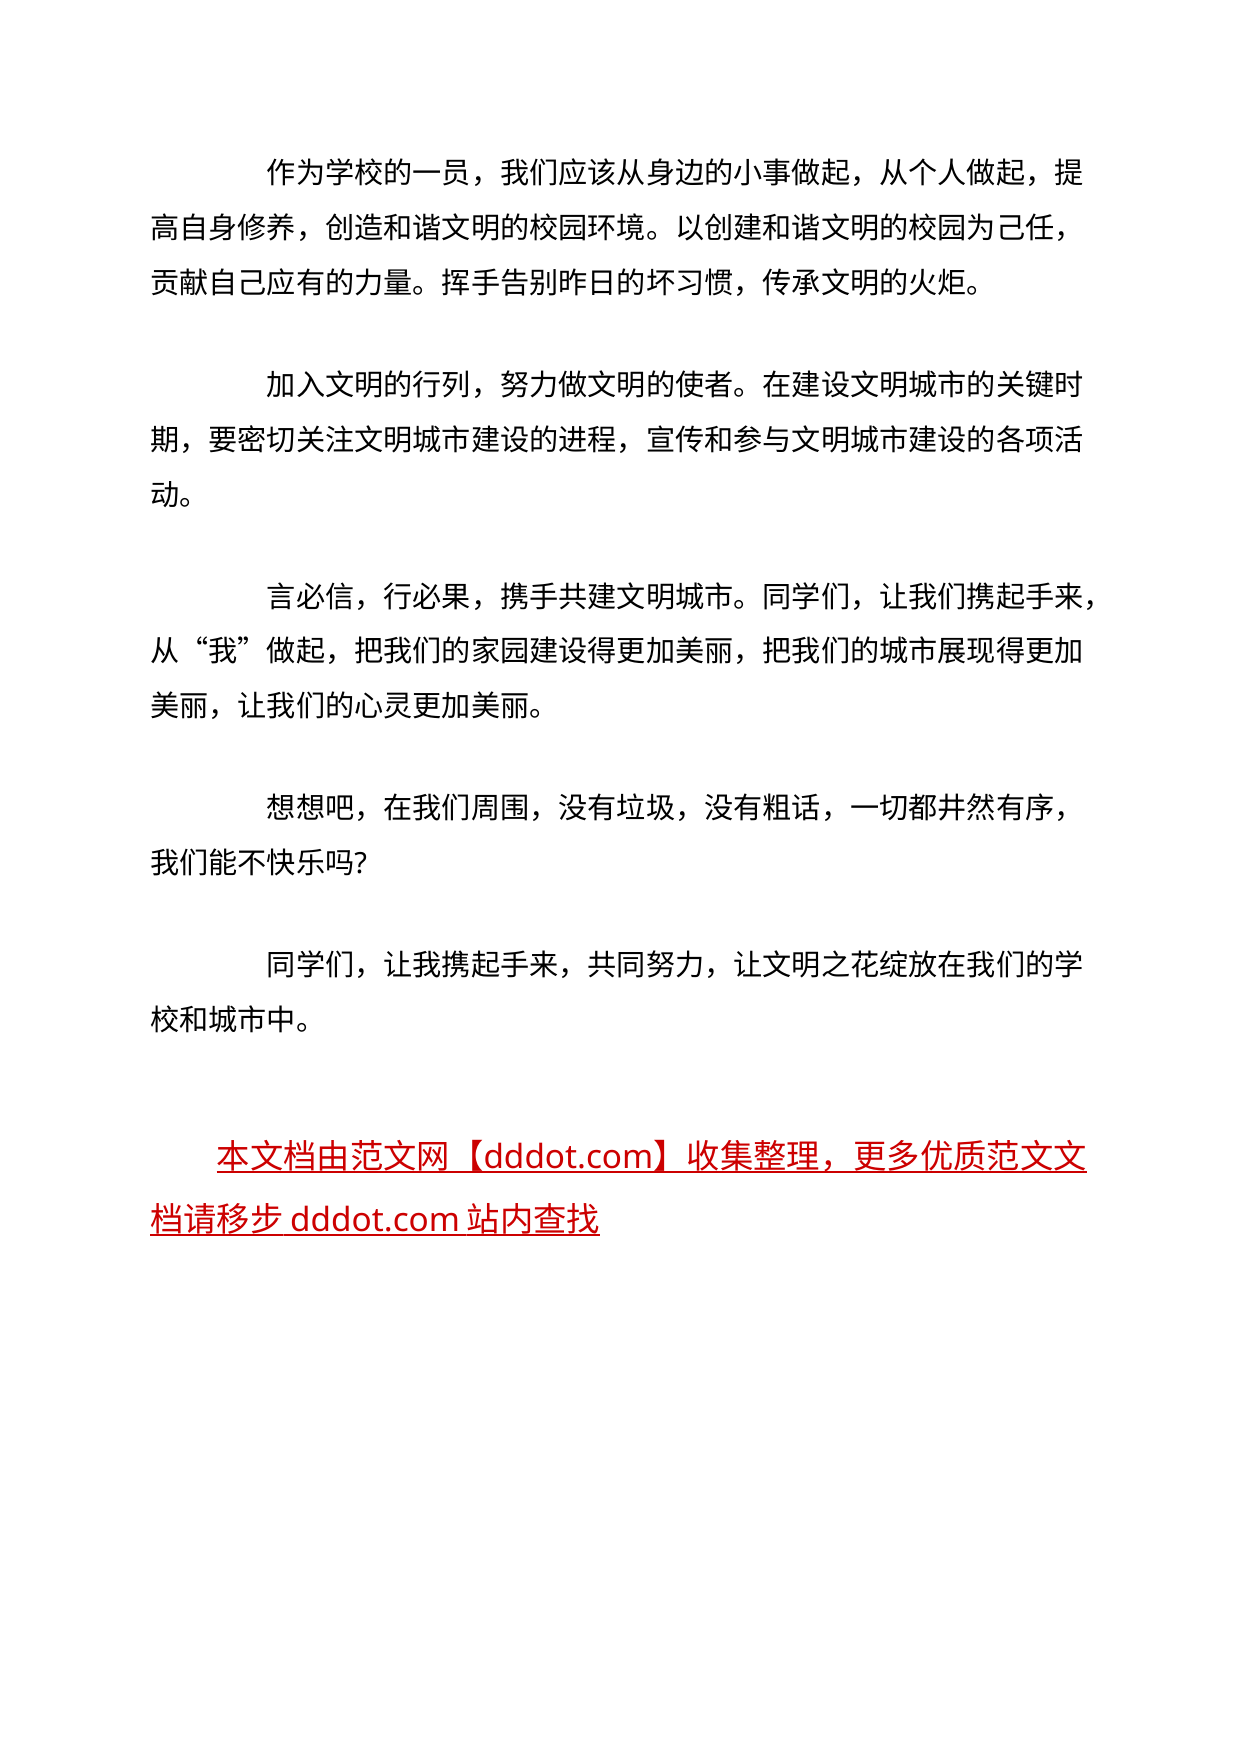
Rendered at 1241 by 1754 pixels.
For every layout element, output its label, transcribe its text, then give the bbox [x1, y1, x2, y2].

text 作为学校的一员，我们应该从身边的小事做起，从个人做起，提高自身修养，创造和谐文明的校园环境。以创建和谐文明的校园为己任，贡献自己应有的力量。挥手告别昨日的坏习惯，传承文明的火炬。 [150, 150, 1090, 302]
text 同学们，让我携起手来，共同努力，让文明之花绽放在我们的学校和城市中。 [150, 942, 1090, 1039]
text 本文档由范文网【dddot.com】收集整理，更多优质范文文档请移步dddot.com站内查找 [150, 1129, 1090, 1241]
text 加入文明的行列，努力做文明的使者。在建设文明城市的关键时期，要密切关注文明城市建设的进程，宣传和参与文明城市建设的各项活动。 [150, 362, 1090, 514]
text 想想吧，在我们周围，没有垃圾，没有粗话，一切都井然有序，我们能不快乐吗? [150, 785, 1090, 882]
text 言必信，行必果，携手共建文明城市。同学们，让我们携起手来，从“我”做起，把我们的家园建设得更加美丽，把我们的城市展现得更加美丽，让我们的心灵更加美丽。 [150, 573, 1090, 725]
